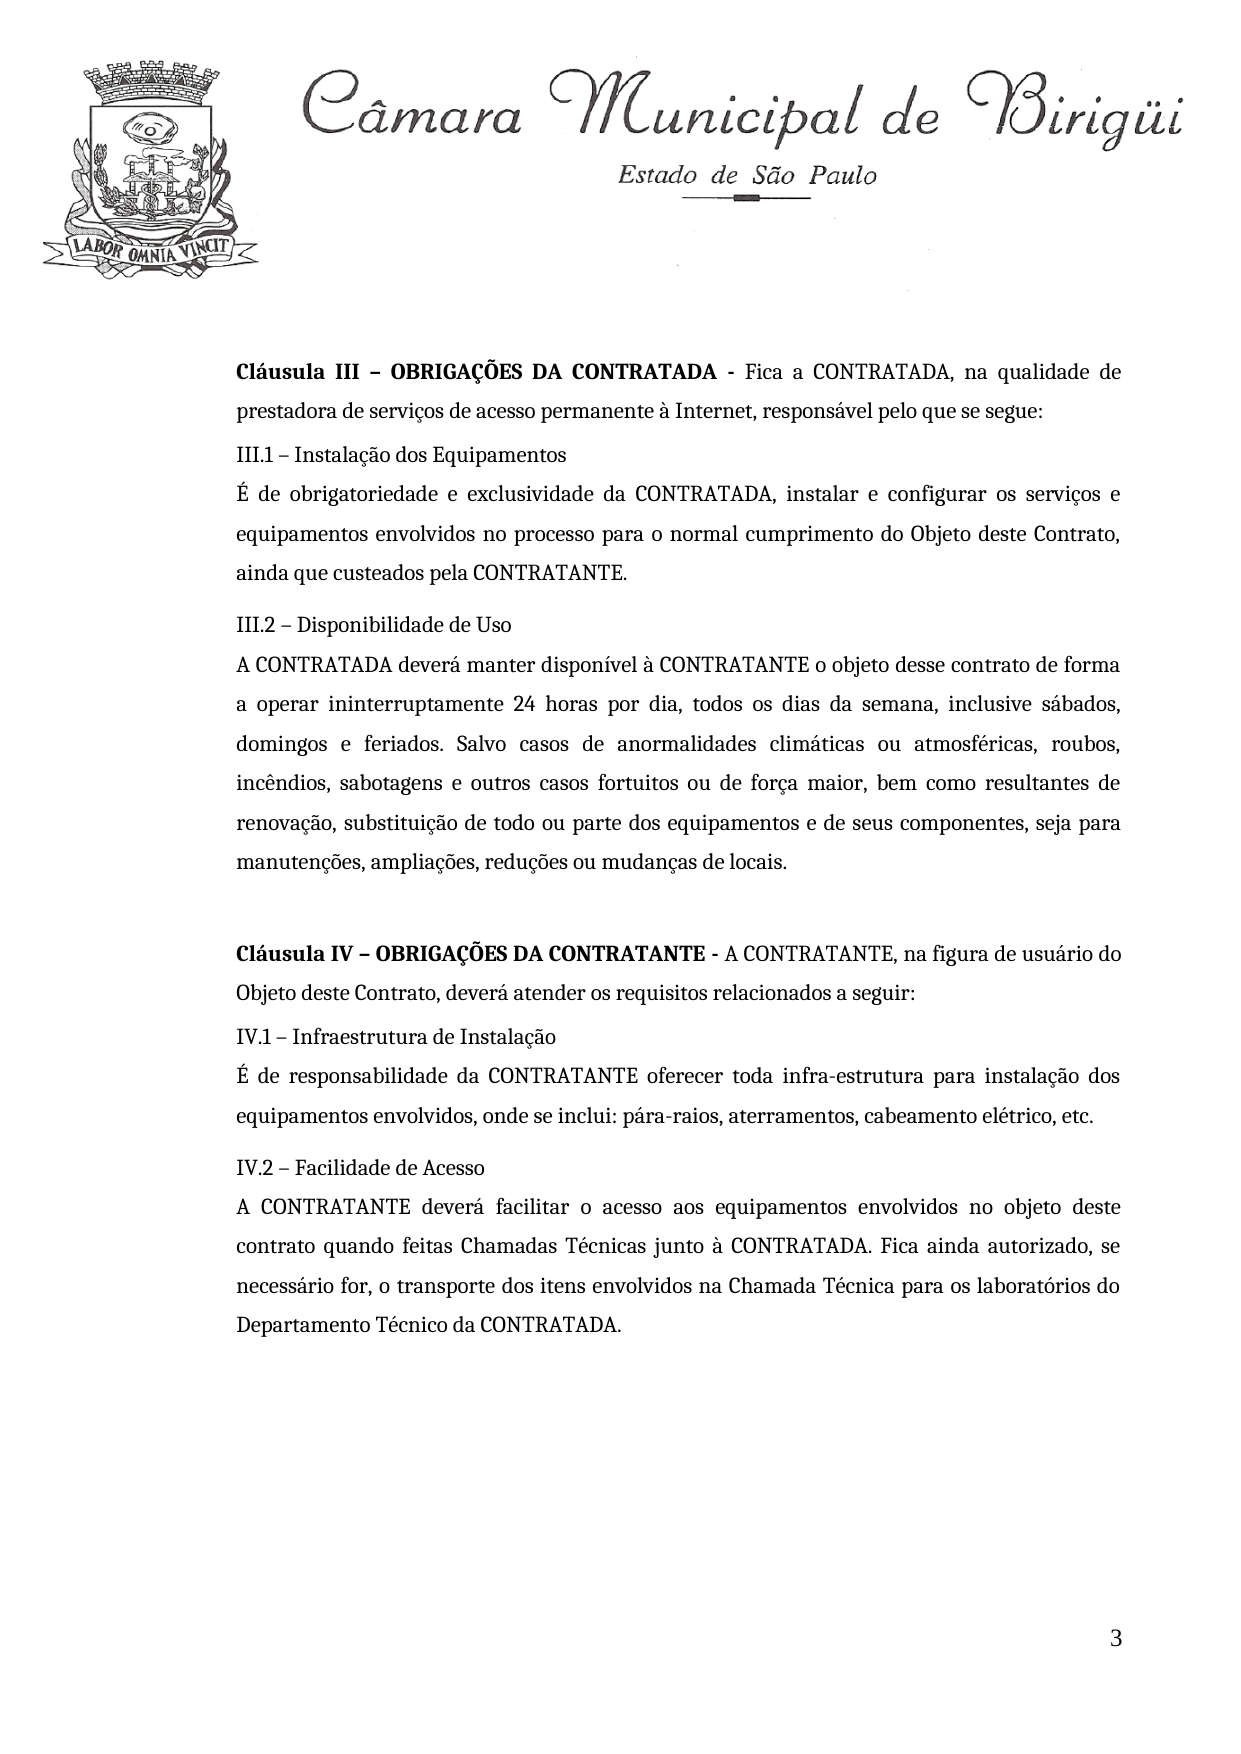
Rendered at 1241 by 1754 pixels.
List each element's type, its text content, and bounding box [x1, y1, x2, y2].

text A CONTRATADA deverá manter disponível à CONTRATANTE o objeto desse contrato de forma a operar ininterruptamente 24 horas por dia, todos os dias da semana, inclusive sábados, domingos e feriados. Salvo casos de anormalidades climáticas ou atmosféricas, roubos, incêndios, sabotagens e outros casos fortuitos ou de força maior, bem como resultantes de renovação, substituição de todo ou parte dos equipamentos e de seus componentes, seja para manutenções, ampliações, reduções ou mudanças de locais. [236, 651, 1122, 875]
subtitle III.2 – Disponibilidade de Uso [236, 612, 1122, 638]
subtitle Cláusula III – OBRIGAÇÕES DA CONTRATADA - Fica a CONTRATADA, na qualidade de prestadora de serviços de acesso permanente à Internet, responsável pelo que se segue: [236, 358, 1122, 424]
subtitle IV.1 – Infraestrutura de Instalação [236, 1023, 1122, 1050]
subtitle IV.2 – Facilidade de Acesso [236, 1154, 1122, 1181]
subtitle III.1 – Instalação dos Equipamentos [236, 442, 1122, 468]
text A CONTRATANTE deverá facilitar o acesso aos equipamentos envolvidos no objeto deste contrato quando feitas Chamadas Técnicas junto à CONTRATADA. Fica ainda autorizado, se necessário for, o transporte dos itens envolvidos na Chamada Técnica para os laboratórios do Departamento Técnico da CONTRATADA. [236, 1194, 1122, 1339]
text É de responsabilidade da CONTRATANTE oferecer toda infra-estrutura para instalação dos equipamentos envolvidos, onde se inclui: pára-raios, aterramentos, cabeamento elétrico, etc. [236, 1063, 1122, 1129]
text É de obrigatoriedade e exclusividade da CONTRATADA, instalar e configurar os serviços e equipamentos envolvidos no processo para o normal cumprimento do Objeto deste Contrato, ainda que custeados pela CONTRATANTE. [236, 481, 1122, 586]
subtitle Cláusula IV – OBRIGAÇÕES DA CONTRATANTE - A CONTRATANTE, na figura de usuário do Objeto deste Contrato, deverá atender os requisitos relacionados a seguir: [236, 940, 1122, 1006]
